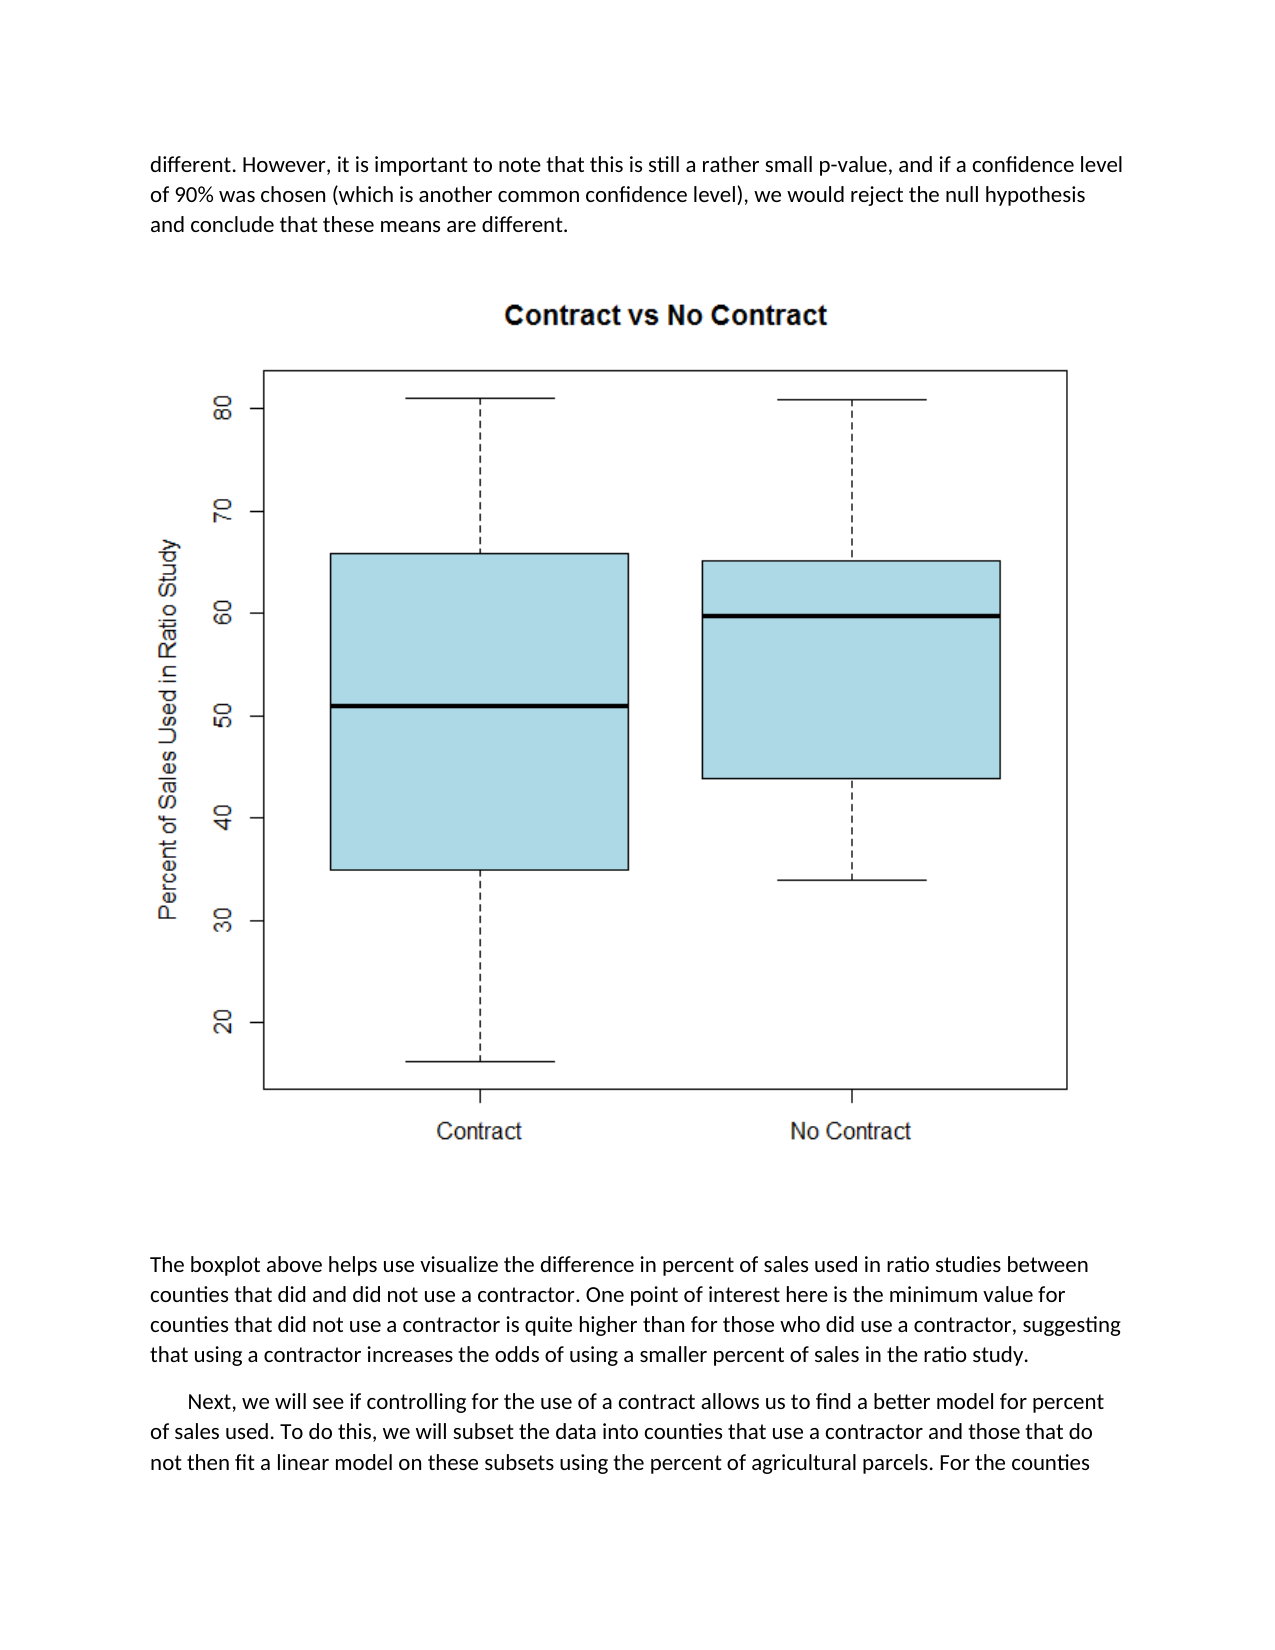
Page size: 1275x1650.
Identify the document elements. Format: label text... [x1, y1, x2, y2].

picture [150, 257, 1125, 1231]
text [150, 1387, 1125, 1476]
text The boxplot above helps use visualize the difference in percent of sales used in ratio studies between counties that did and did not use a contractor. One point of interest here is the minimum value for counties that did not use a contractor is quite higher than for those who did use a contractor, suggesting that using a contractor increases the odds of using a smaller percent of sales in the ratio study. [150, 1250, 1125, 1368]
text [150, 150, 1125, 238]
